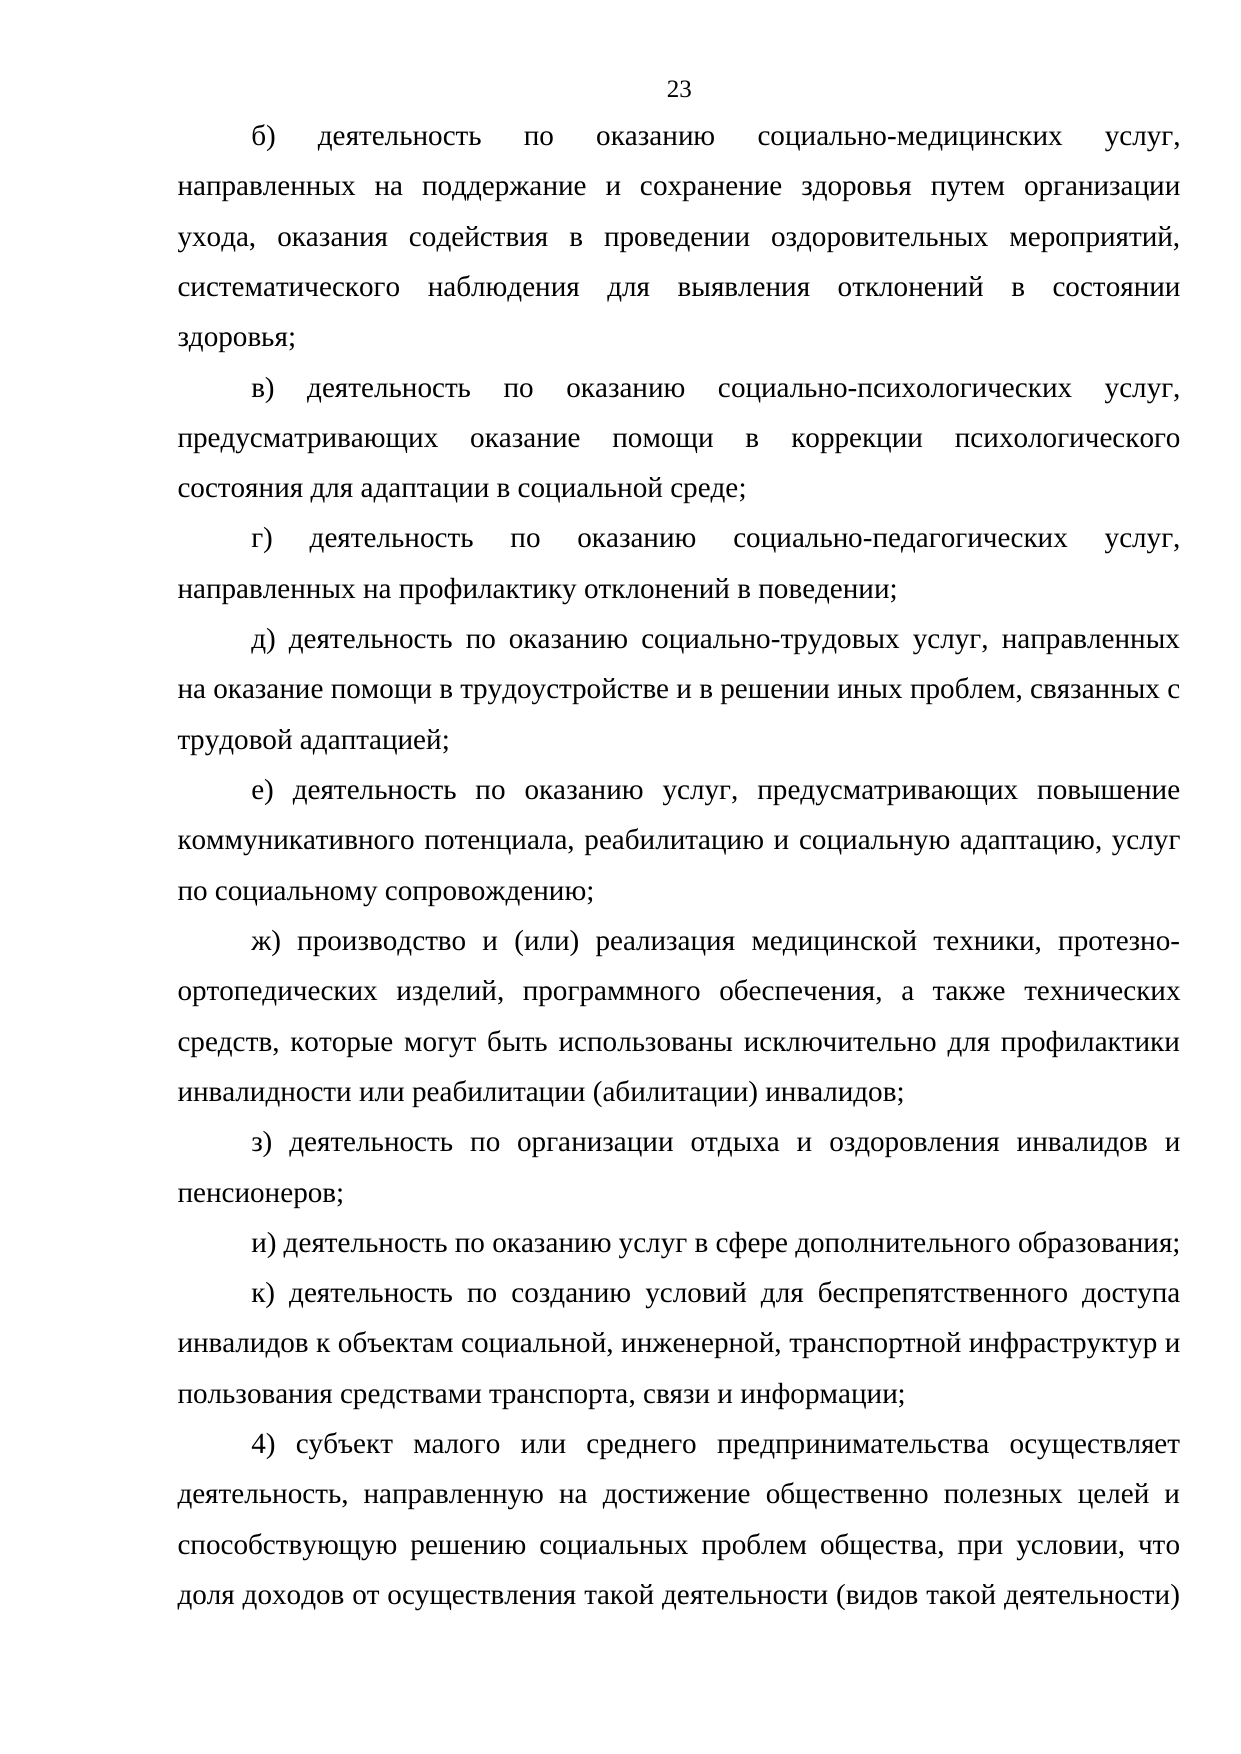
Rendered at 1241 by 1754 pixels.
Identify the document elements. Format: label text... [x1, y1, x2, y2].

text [177, 1426, 1181, 1611]
text и) деятельность по оказанию услуг в сфере дополнительного образования; [177, 1225, 1181, 1258]
text д) деятельность по оказанию социально-трудовых услуг, направленных на оказание помощи в трудоустройстве и в решении иных проблем, связанных с трудовой адаптацией; [177, 621, 1181, 755]
text е) деятельность по оказанию услуг, предусматривающих повышение коммуникативного потенциала, реабилитацию и социальную адаптацию, услуг по социальному сопровождению; [177, 772, 1181, 906]
text ж) производство и (или) реализация медицинской техники, протезно-ортопедических изделий, программного обеспечения, а также технических средств, которые могут быть использованы исключительно для профилактики инвалидности или реабилитации (абилитации) инвалидов; [177, 923, 1181, 1108]
text б) деятельность по оказанию социально-медицинских услуг, направленных на поддержание и сохранение здоровья путем организации ухода, оказания содействия в проведении оздоровительных мероприятий, систематического наблюдения для выявления отклонений в состоянии здоровья; [177, 118, 1181, 353]
text в) деятельность по оказанию социально-психологических услуг, предусматривающих оказание помощи в коррекции психологического состояния для адаптации в социальной среде; [177, 370, 1181, 504]
text з) деятельность по организации отдыха и оздоровления инвалидов и пенсионеров; [177, 1124, 1181, 1208]
text г) деятельность по оказанию социально-педагогических услуг, направленных на профилактику отклонений в поведении; [177, 521, 1181, 604]
text к) деятельность по созданию условий для беспрепятственного доступа инвалидов к объектам социальной, инженерной, транспортной инфраструктур и пользования средствами транспорта, связи и информации; [177, 1275, 1181, 1409]
